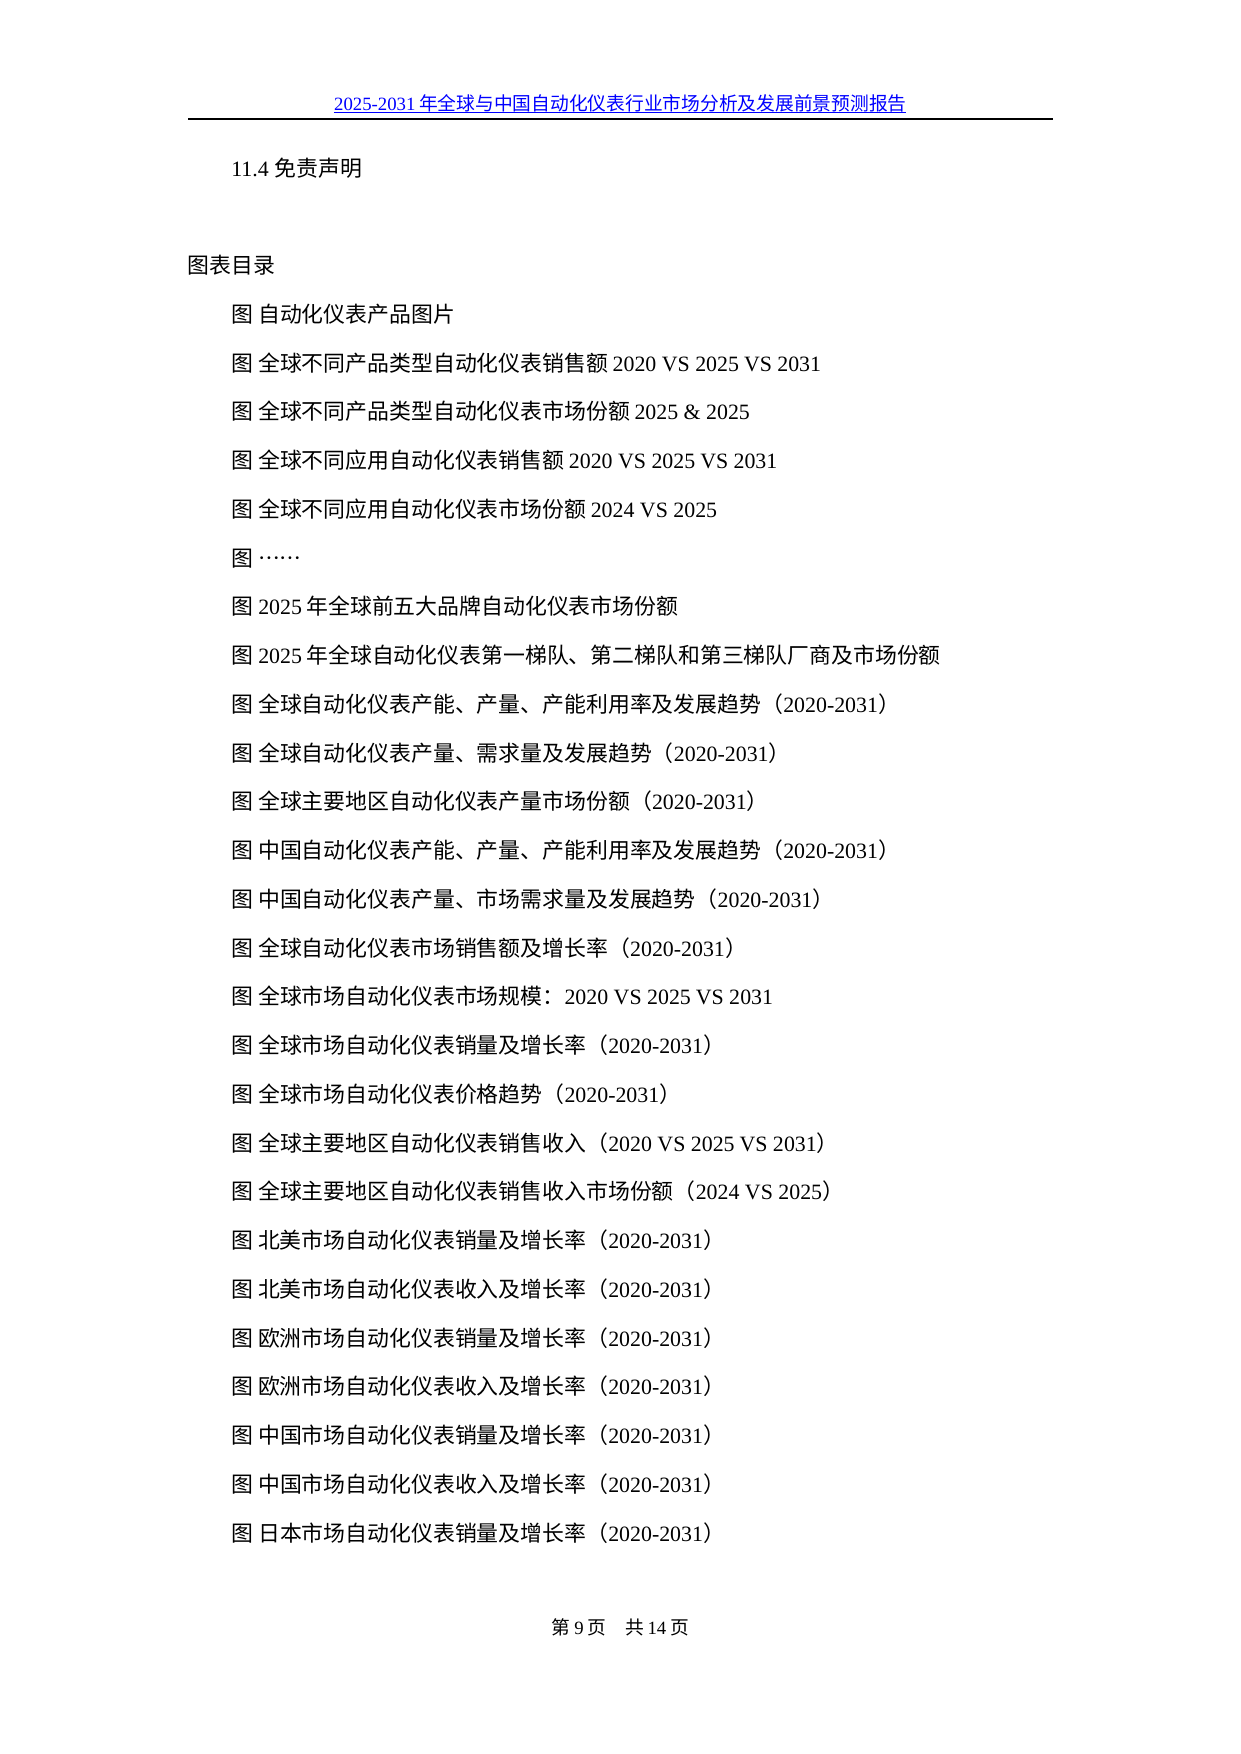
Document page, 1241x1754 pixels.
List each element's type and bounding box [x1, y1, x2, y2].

text [187, 150, 1053, 1548]
